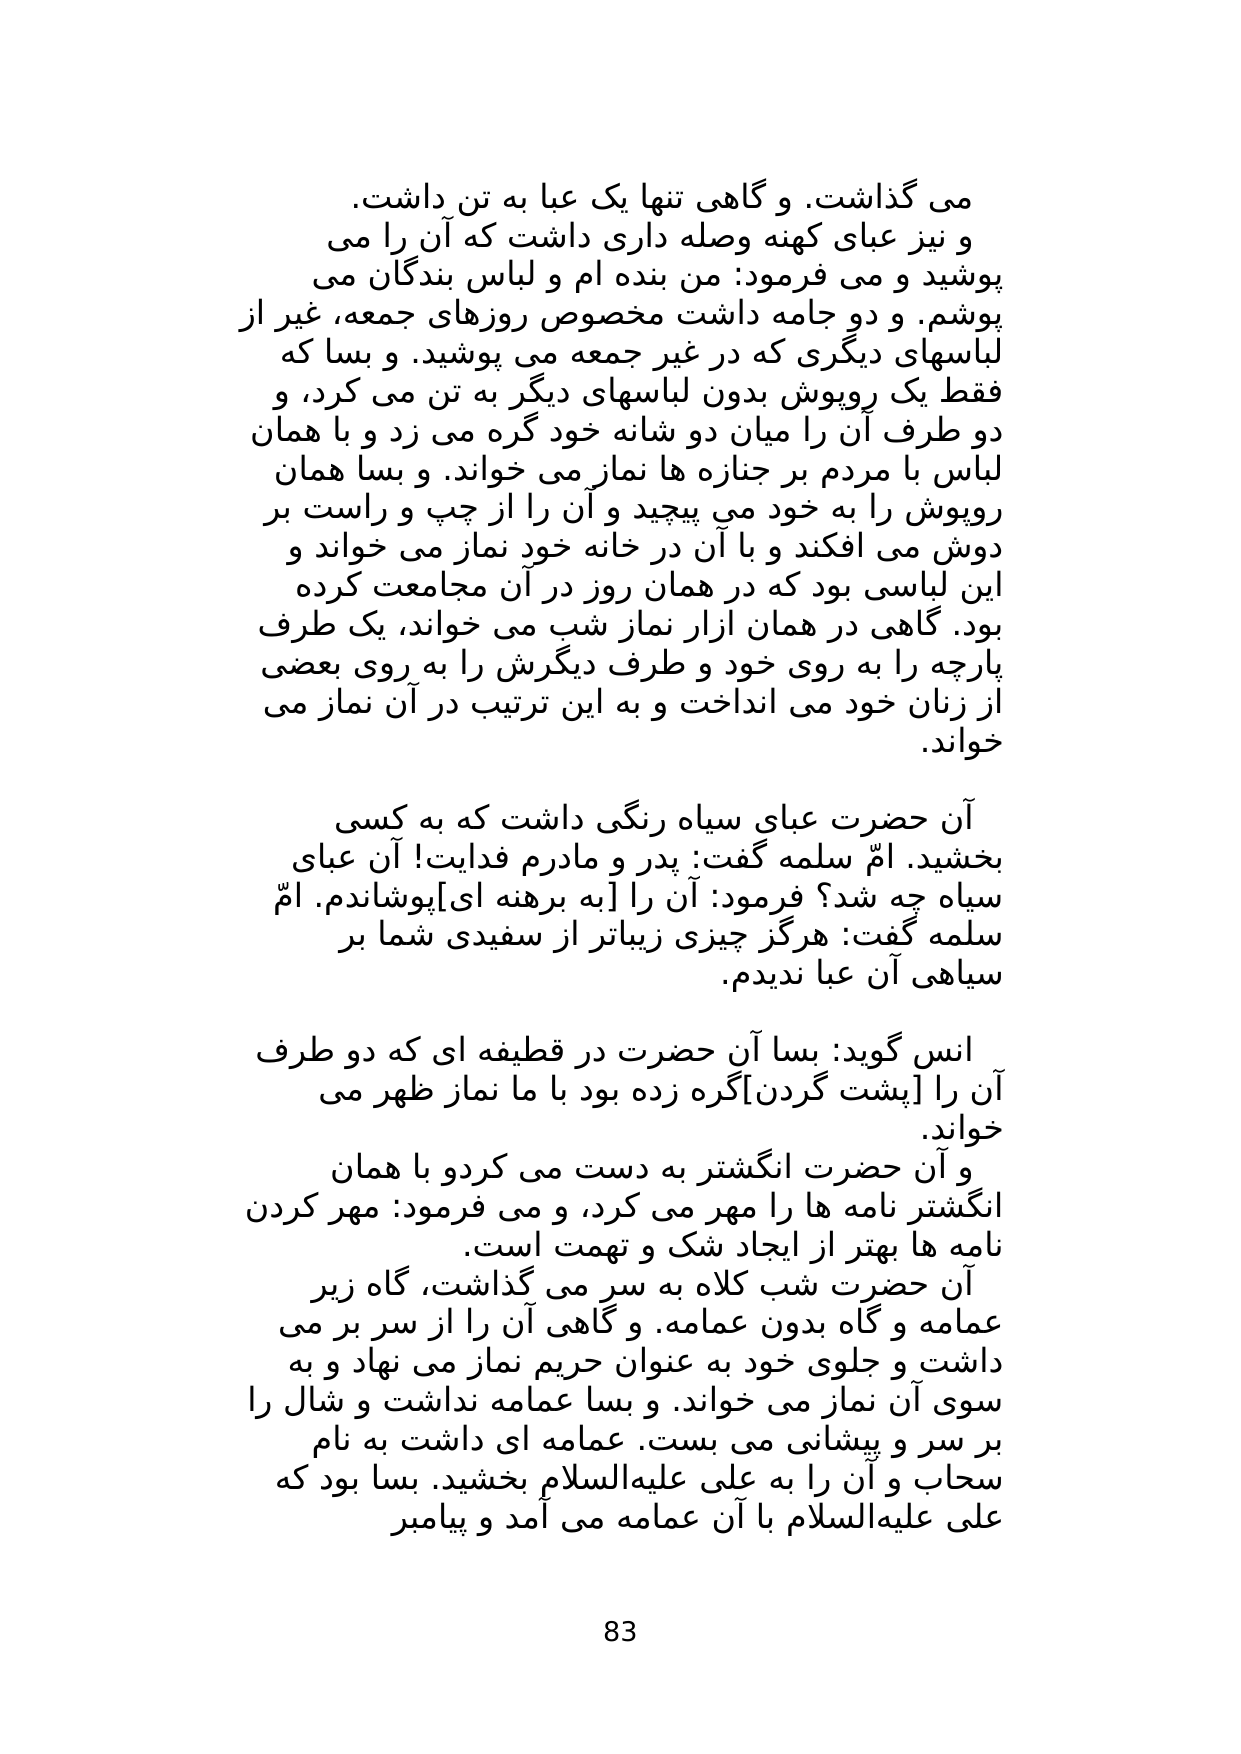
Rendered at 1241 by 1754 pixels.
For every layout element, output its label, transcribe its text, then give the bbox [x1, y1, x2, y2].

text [236, 1264, 1004, 1536]
text آن حضرت عبای سیاه رنگی داشت که به کسی بخشید. امّ سلمه گفت: پدر و مادرم فدایت! آن عبای سیاه چه شد؟ فرمود: آن را [به برهنه ای]پوشاندم. امّ سلمه گفت: هرگز چیزی زیباتر از سفیدی شما بر سیاهی آن عبا ندیدم. [236, 798, 1004, 993]
text انس گوید: بسا آن حضرت در قطیفه ای که دو طرف آن را [پشت گردن]گره زده بود با ما نماز ظهر می خواند. [236, 1031, 1004, 1147]
text و نیز عبای کهنه وصله داری داشت که آن را می پوشید و می فرمود: من بنده ام و لباس بندگان می پوشم. و دو جامه داشت مخصوص روزهای جمعه، غیر از لباسهای دیگری که در غیر جمعه می پوشید. و بسا که فقط یک روپوش بدون لباسهای دیگر به تن می کرد، و دو طرف آن را میان دو شانه خود گره می زد و با همان لباس با مردم بر جنازه ها نماز می خواند. و بسا همان روپوش را به خود می پیچید و آن را از چپ و راست بر دوش می افکند و با آن در خانه خود نماز می خواند و این لباسی بود که در همان روز در آن مجامعت کرده بود. گاهی در همان ازار نماز شب می خواند، یک طرف پارچه را به روی خود و طرف دیگرش را به روی بعضی از زنان خود می انداخت و به این ترتیب در آن نماز می خواند. [236, 216, 1004, 760]
text می گذاشت. و گاهی تنها یک عبا به تن داشت. [236, 177, 1004, 216]
text و آن حضرت انگشتر به دست می کردو با همان انگشتر نامه ها را مهر می کرد، و می فرمود: مهر کردن نامه ها بهتر از ایجاد شک و تهمت است. [236, 1147, 1004, 1264]
